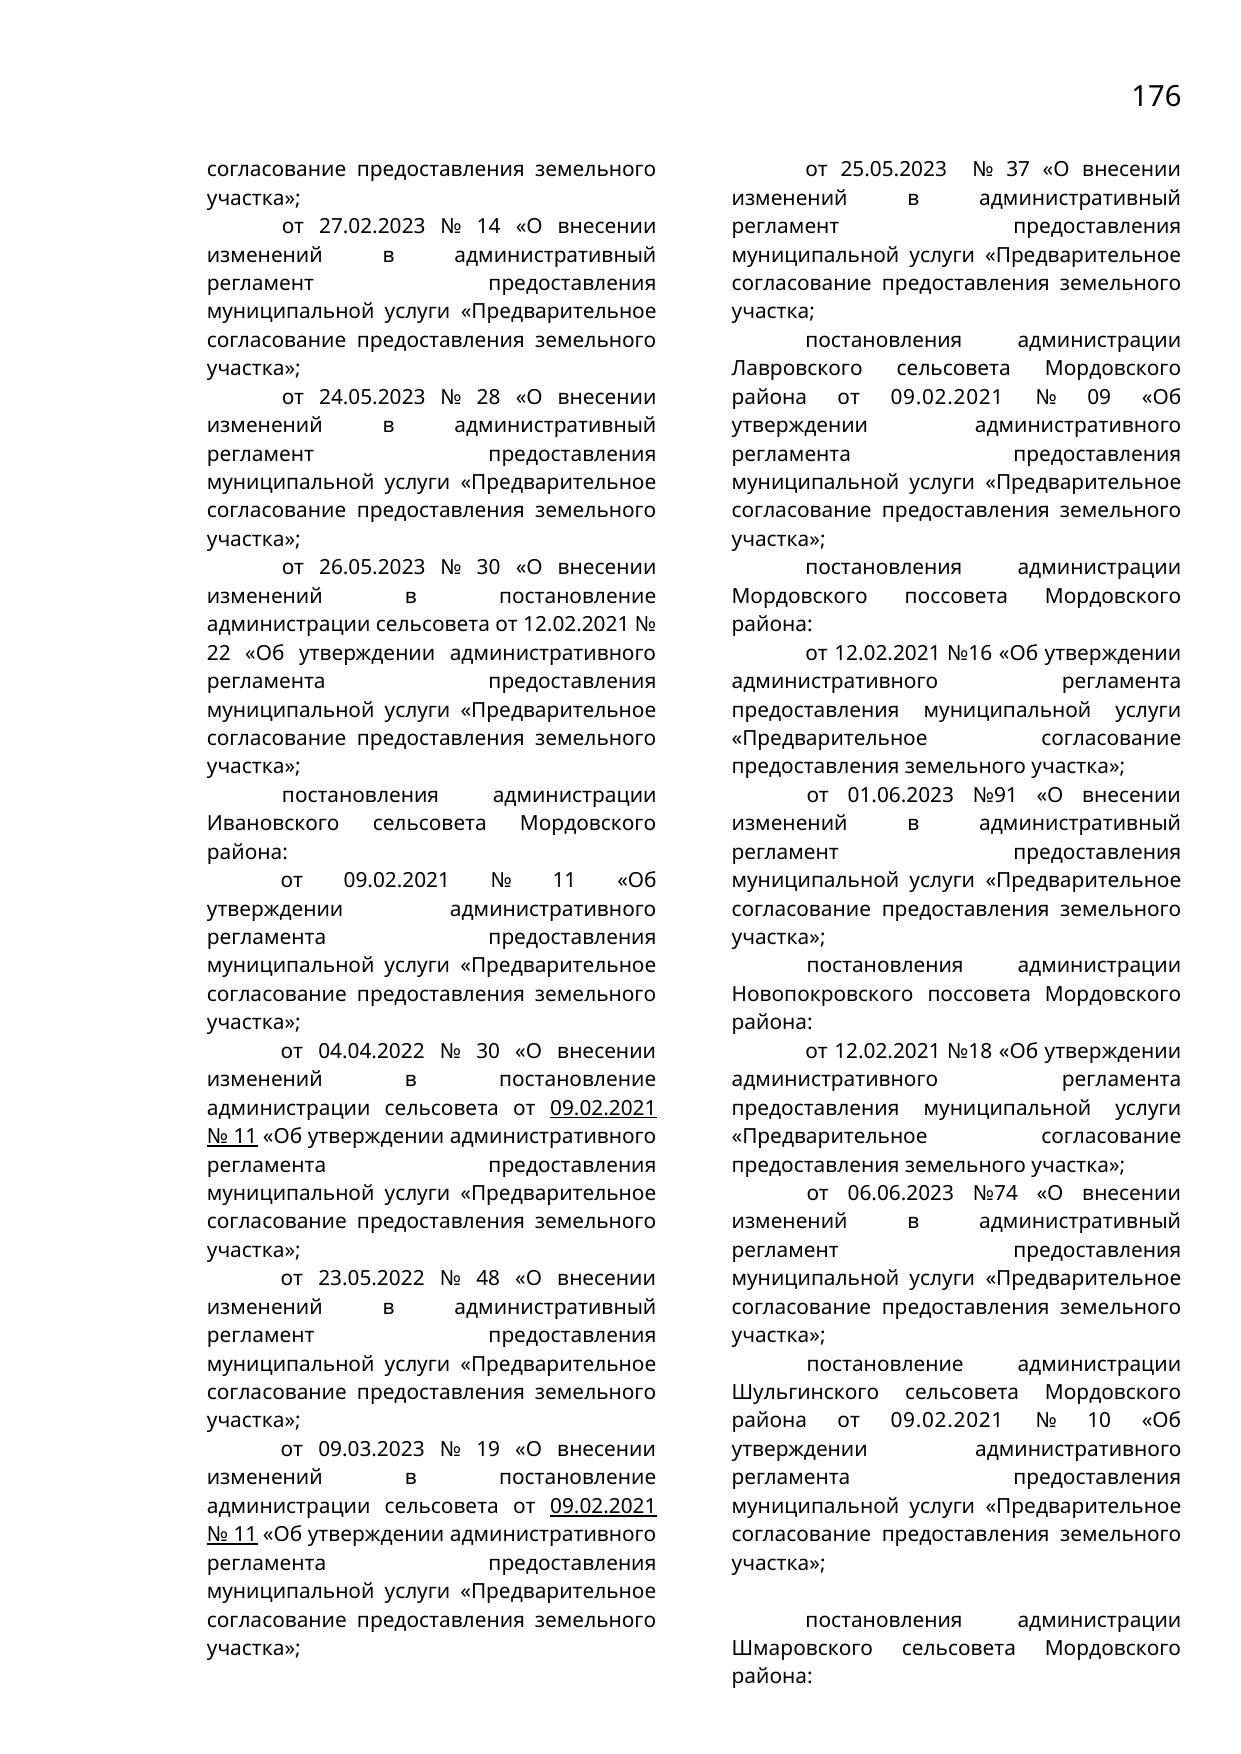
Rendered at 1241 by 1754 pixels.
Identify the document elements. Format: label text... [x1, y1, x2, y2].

text от 09.03.2023 № 19 «О внесении изменений в постановление администрации сельсовета от 09.02.2021 № 11 «Об утверждении административного регламента предоставления муниципальной услуги «Предварительное согласование предоставления земельного участка»; [207, 1434, 656, 1662]
text от 01.06.2023 №91 «О внесении изменений в административный регламент предоставления муниципальной услуги «Предварительное согласование предоставления земельного участка»; [731, 780, 1181, 951]
text постановление администрации Шульгинского сельсовета Мордовского района от 09.02.2021 № 10 «Об утверждении административного регламента предоставления муниципальной услуги «Предварительное согласование предоставления земельного участка»; [731, 1349, 1181, 1576]
text от 12.02.2021 №16 «Об утверждении административного регламента предоставления муниципальной услуги «Предварительное согласование предоставления земельного участка»; [731, 638, 1181, 780]
text от 27.02.2023 № 14 «О внесении изменений в административный регламент предоставления муниципальной услуги «Предварительное согласование предоставления земельного участка»; [207, 211, 656, 382]
text от 04.04.2022 № 30 «О внесении изменений в постановление администрации сельсовета от 09.02.2021 № 11 «Об утверждении административного регламента предоставления муниципальной услуги «Предварительное согласование предоставления земельного участка»; [207, 1036, 656, 1263]
text от 25.05.2023 № 37 «О внесении изменений в административный регламент предоставления муниципальной услуги «Предварительное согласование предоставления земельного участка; [731, 154, 1181, 325]
text от 09.02.2021 № 11 «Об утверждении административного регламента предоставления муниципальной услуги «Предварительное согласование предоставления земельного участка»; [207, 865, 656, 1036]
text от 24.05.2023 № 28 «О внесении изменений в административный регламент предоставления муниципальной услуги «Предварительное согласование предоставления земельного участка»; [207, 382, 656, 552]
text от 23.05.2022 № 48 «О внесении изменений в административный регламент предоставления муниципальной услуги «Предварительное согласование предоставления земельного участка»; [207, 1263, 656, 1434]
text постановления администрации Ивановского сельсовета Мордовского района: [207, 780, 656, 865]
text постановления администрации Мордовского поссовета Мордовского района: [731, 552, 1181, 638]
text постановления администрации Лавровского сельсовета Мордовского района от 09.02.2021 № 09 «Об утверждении административного регламента предоставления муниципальной услуги «Предварительное согласование предоставления земельного участка»; [731, 325, 1181, 552]
text постановления администрации Новопокровского поссовета Мордовского района: [731, 951, 1181, 1036]
text от 26.05.2023 № 30 «О внесении изменений в постановление администрации сельсовета от 12.02.2021 № 22 «Об утверждении административного регламента предоставления муниципальной услуги «Предварительное согласование предоставления земельного участка»; [207, 552, 656, 780]
text постановления администрации Шмаровского сельсовета Мордовского района: [731, 1605, 1181, 1690]
text от 06.06.2023 №74 «О внесении изменений в административный регламент предоставления муниципальной услуги «Предварительное согласование предоставления земельного участка»; [731, 1178, 1181, 1349]
text от 12.02.2021 №18 «Об утверждении административного регламента предоставления муниципальной услуги «Предварительное согласование предоставления земельного участка»; [731, 1036, 1181, 1178]
